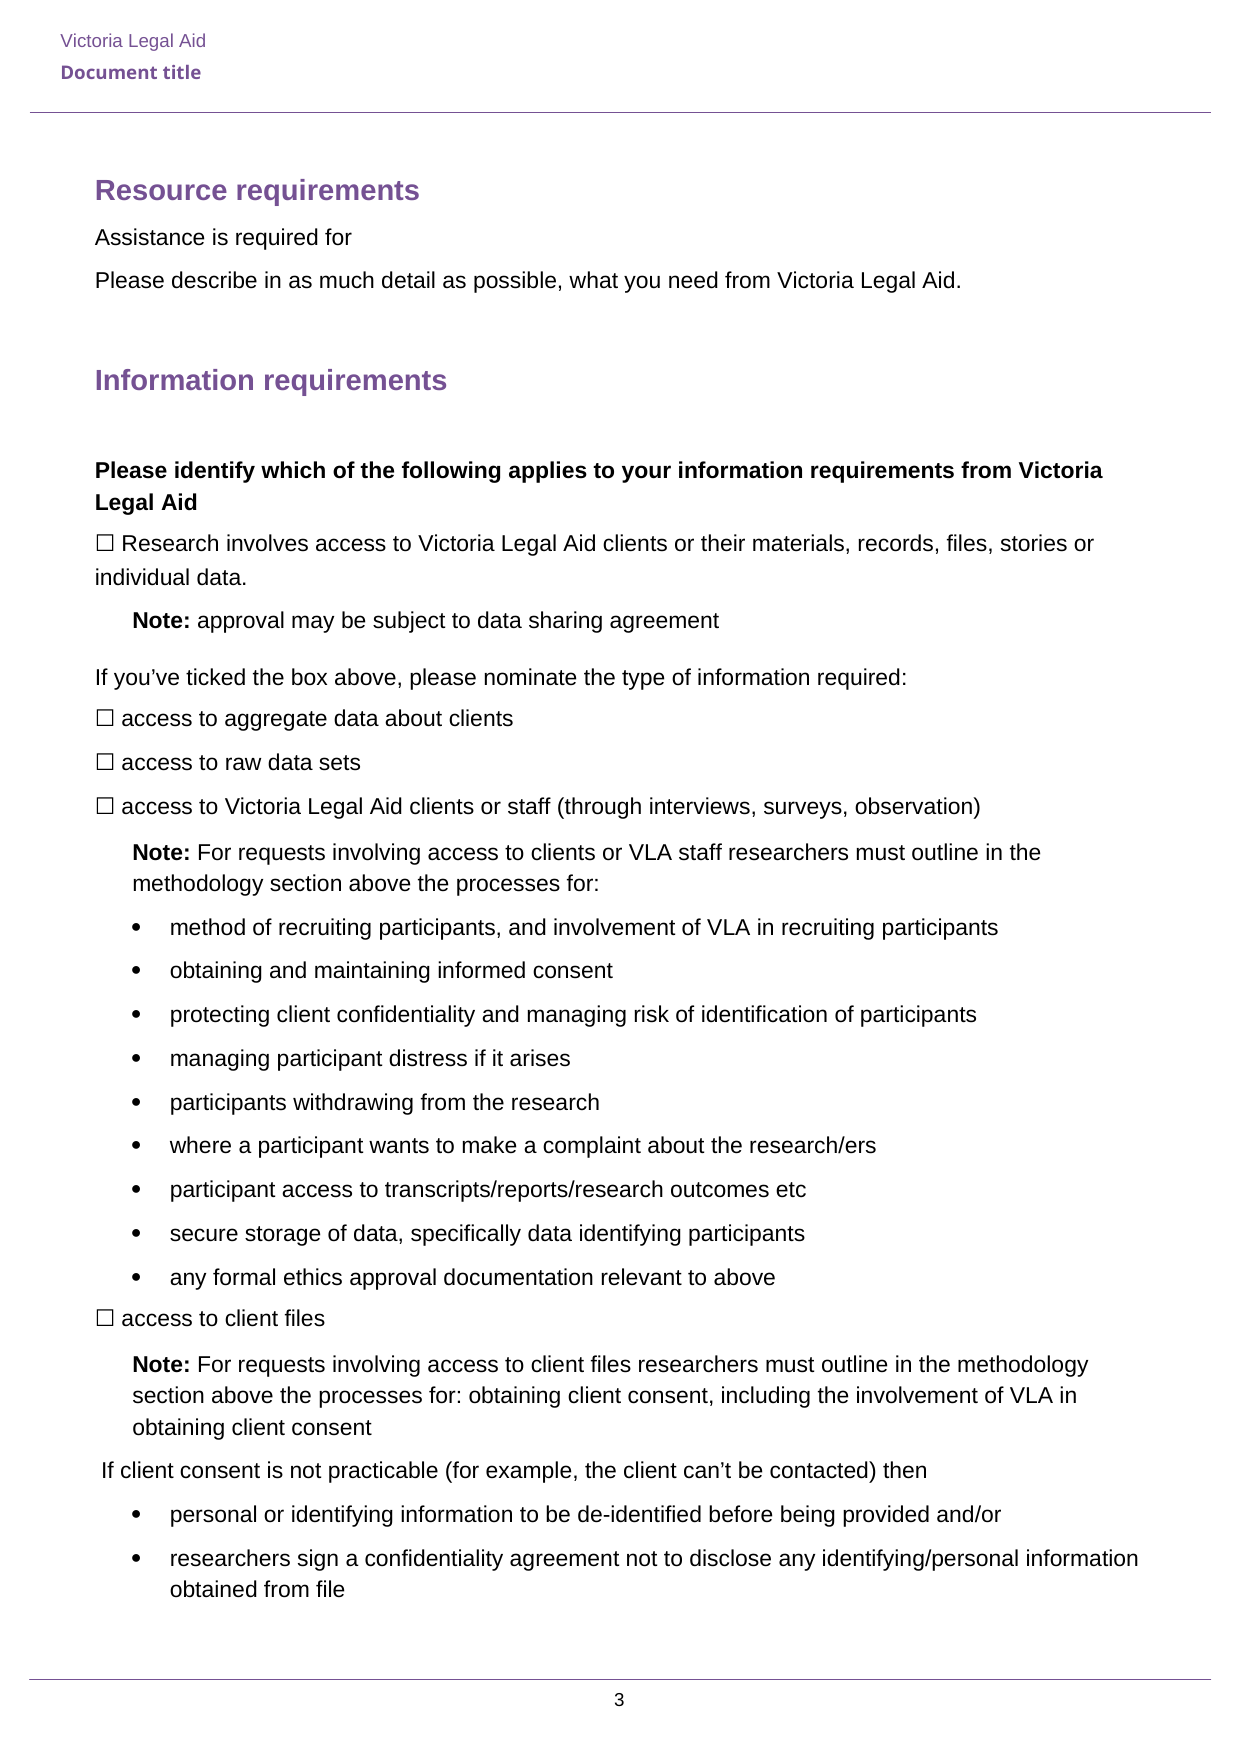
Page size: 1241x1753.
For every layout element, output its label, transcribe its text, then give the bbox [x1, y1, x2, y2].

text access to client files [94, 1302, 1146, 1333]
text Research involves access to Victoria Legal Aid clients or their materials, records, files, stories or individual data. [94, 527, 1146, 590]
text Note: For requests involving access to clients or VLA staff researchers must outline in the methodology section above the processes for: [132, 833, 1146, 896]
text Assistance is required for [94, 219, 1146, 250]
list managing participant distress if it arises [132, 1040, 1146, 1071]
text If client consent is not practicable (for example, the client can’t be contacted) then [94, 1452, 1146, 1483]
text Note: approval may be subject to data sharing agreement [132, 602, 1146, 633]
list researchers sign a confidentiality agreement not to disclose any identifying/personal information obtained from file [132, 1540, 1146, 1602]
list method of recruiting participants, and involvement of VLA in recruiting participants [132, 908, 1146, 940]
subtitle Resource requirements [94, 173, 1146, 206]
list participants withdrawing from the research [132, 1083, 1146, 1115]
text access to aggregate data about clients [94, 702, 1146, 733]
text access to Victoria Legal Aid clients or staff (through interviews, surveys, observation) [94, 790, 1146, 821]
list obtaining and maintaining informed consent [132, 952, 1146, 983]
list personal or identifying information to be de-identified before being provided and/or [132, 1496, 1146, 1527]
text access to raw data sets [94, 746, 1146, 777]
list protecting client confidentiality and managing risk of identification of participants [132, 996, 1146, 1027]
list any formal ethics approval documentation relevant to above [132, 1258, 1146, 1290]
text Please identify which of the following applies to your information requirements from Victoria Legal Aid [94, 452, 1146, 515]
list where a participant wants to make a complaint about the research/ers [132, 1127, 1146, 1158]
text Note: For requests involving access to client files researchers must outline in the methodology section above the processes for: obtaining client consent, including the involvement of VLA in obtaining client consent [132, 1346, 1146, 1440]
list participant access to transcripts/reports/research outcomes etc [132, 1171, 1146, 1202]
text Please describe in as much detail as possible, what you need from Victoria Legal Aid. [94, 262, 1146, 294]
subtitle Information requirements [94, 362, 1146, 396]
text If you’ve ticked the box above, please nominate the type of information required: [94, 658, 1146, 690]
list secure storage of data, specifically data identifying participants [132, 1215, 1146, 1246]
